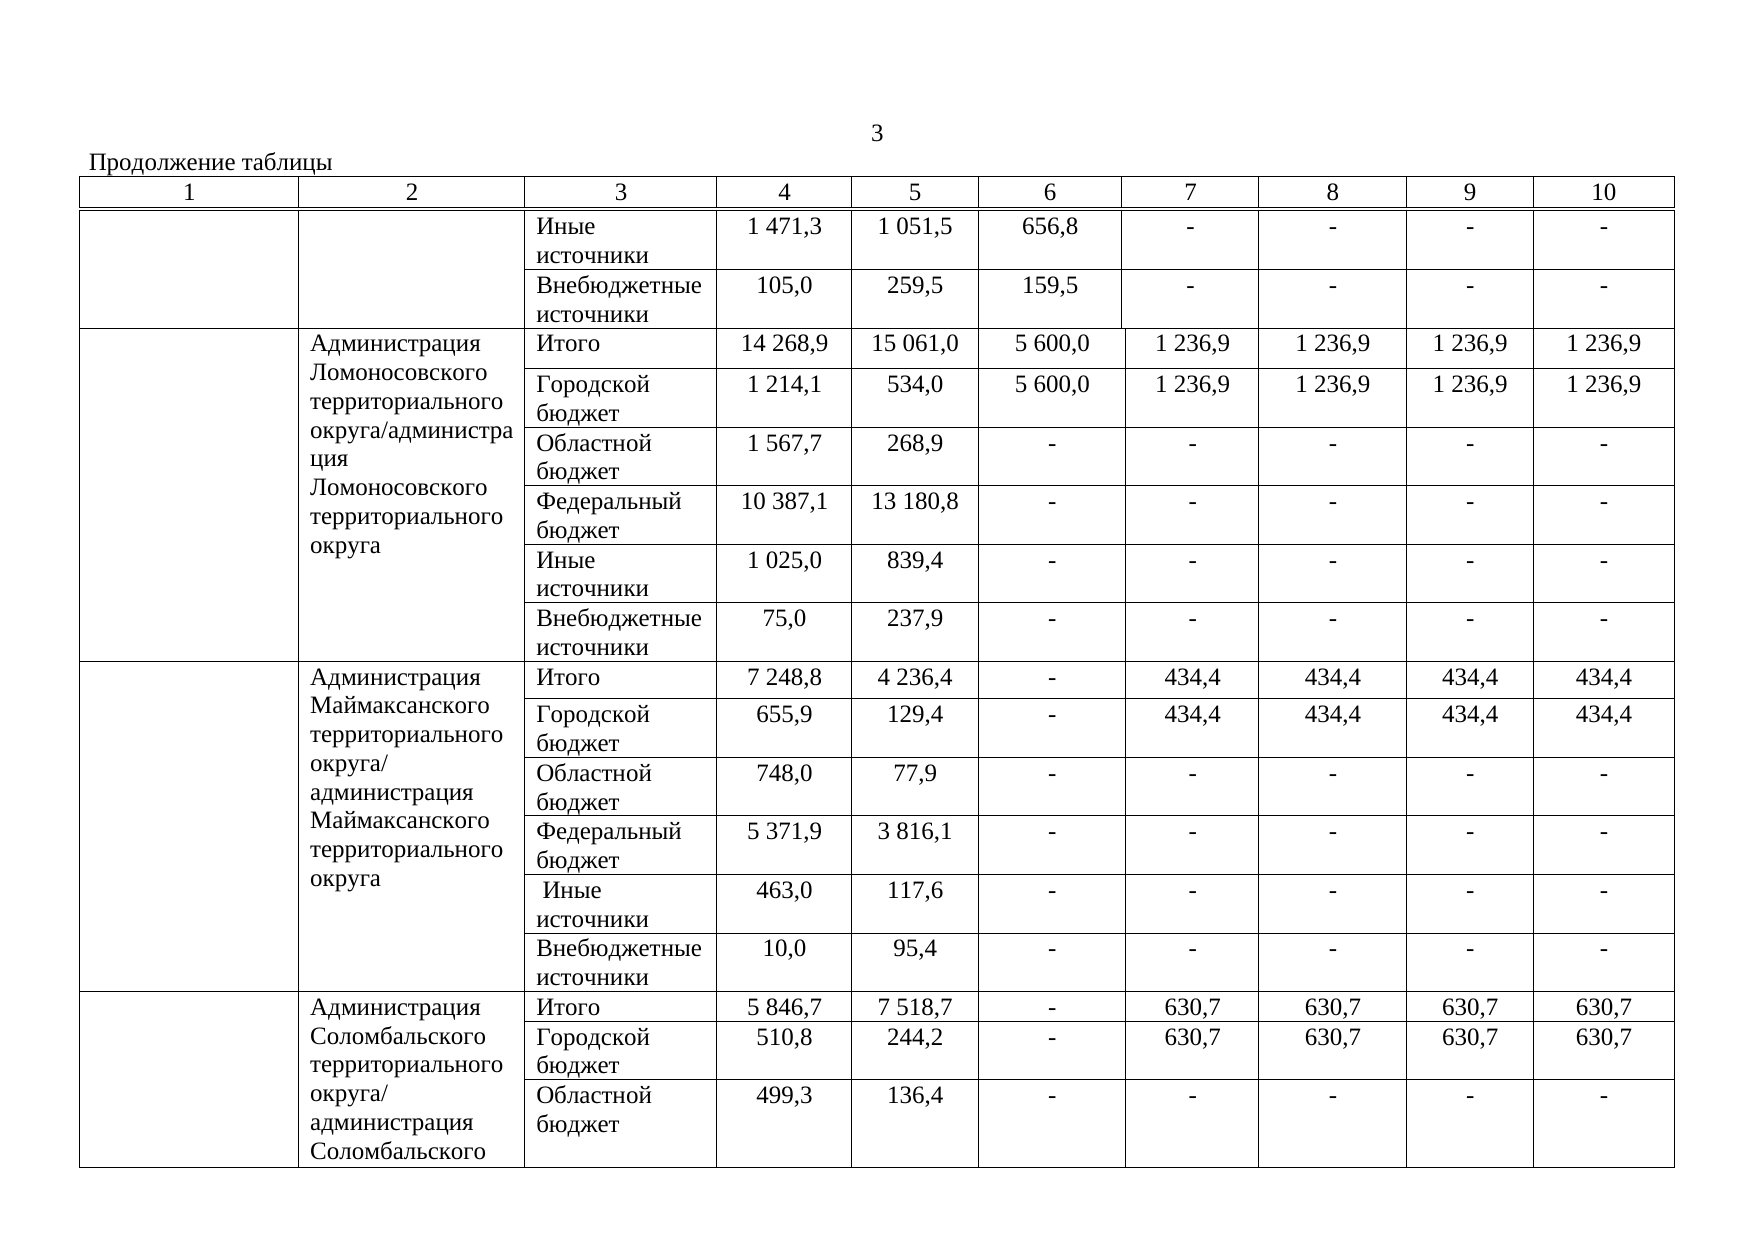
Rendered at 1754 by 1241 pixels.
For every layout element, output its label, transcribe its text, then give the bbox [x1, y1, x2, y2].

table_cell Внебюджетные источники [525, 270, 716, 327]
table_cell 5 600,0 [979, 329, 1125, 368]
table_cell 630,7 [1259, 1022, 1406, 1079]
table_cell 1 236,9 [1407, 329, 1533, 368]
table_cell 630,7 [1407, 992, 1533, 1021]
table_cell - [1534, 875, 1674, 932]
table_cell 259,5 [852, 270, 978, 327]
table_cell 1 236,9 [1259, 329, 1406, 368]
table_cell - [1534, 603, 1674, 661]
table_cell - [979, 1022, 1125, 1079]
table_cell Городской бюджет [525, 369, 716, 427]
table_cell - [1407, 270, 1533, 327]
table_cell - [979, 662, 1125, 698]
table_cell 434,4 [1259, 662, 1406, 698]
table_cell 1 236,9 [1126, 369, 1258, 427]
table_cell 5 600,0 [979, 369, 1125, 427]
table_cell - [1259, 603, 1406, 661]
table_cell - [1259, 211, 1406, 269]
table_cell - [1122, 211, 1258, 269]
table_cell Городской бюджет [525, 1022, 716, 1079]
table_cell Городской бюджет [525, 699, 716, 757]
table_cell 630,7 [1126, 992, 1258, 1021]
table_cell 463,0 [717, 875, 851, 932]
table_cell - [1407, 934, 1533, 991]
table_cell - [1126, 875, 1258, 932]
table_cell - [1534, 758, 1674, 815]
table_cell - [979, 816, 1125, 874]
table_cell Федеральный бюджет [525, 816, 716, 874]
table_cell 748,0 [717, 758, 851, 815]
table_cell 1 051,5 [852, 211, 978, 269]
table_cell 1 236,9 [1534, 329, 1674, 368]
table_cell - [1534, 816, 1674, 874]
table_cell 1 236,9 [1259, 369, 1406, 427]
table_cell 10 387,1 [717, 486, 851, 544]
table_cell 136,4 [852, 1080, 978, 1167]
table_cell [80, 662, 298, 991]
table_cell - [979, 992, 1125, 1021]
table_cell 1 567,7 [717, 428, 851, 485]
table_cell 434,4 [1534, 699, 1674, 757]
table_cell 14 268,9 [717, 329, 851, 368]
table_cell 1 236,9 [1534, 369, 1674, 427]
table_cell 630,7 [1534, 1022, 1674, 1079]
table_cell - [1407, 1080, 1533, 1167]
table_cell 534,0 [852, 369, 978, 427]
table_cell - [979, 699, 1125, 757]
table_cell Иные источники [525, 545, 716, 602]
table_cell 3 816,1 [852, 816, 978, 874]
table_cell 1 214,1 [717, 369, 851, 427]
table_cell - [1407, 428, 1533, 485]
table_cell Внебюджетные источники [525, 603, 716, 661]
table_cell 434,4 [1407, 699, 1533, 757]
table_cell - [1126, 934, 1258, 991]
table_cell - [979, 545, 1125, 602]
table_cell 434,4 [1534, 662, 1674, 698]
table_cell 434,4 [1126, 699, 1258, 757]
table_cell - [979, 1080, 1125, 1167]
table_cell 434,4 [1259, 699, 1406, 757]
table_cell - [979, 428, 1125, 485]
table_cell 15 061,0 [852, 329, 978, 368]
table_cell - [1407, 211, 1533, 269]
table_cell 630,7 [1126, 1022, 1258, 1079]
table_cell - [1126, 428, 1258, 485]
table_cell - [979, 934, 1125, 991]
table_cell - [1259, 934, 1406, 991]
table_cell 105,0 [717, 270, 851, 327]
table_cell 510,8 [717, 1022, 851, 1079]
table_cell - [979, 875, 1125, 932]
table_cell - [1534, 428, 1674, 485]
table_cell - [1126, 816, 1258, 874]
table_cell 630,7 [1534, 992, 1674, 1021]
table_cell - [1534, 270, 1674, 327]
table_cell Администрация Ломоносовского территориального округа/администрация Ломоносовского территориального округа [299, 329, 524, 661]
table_cell - [1259, 486, 1406, 544]
table_cell - [1259, 545, 1406, 602]
table_cell Итого [525, 662, 716, 698]
table_cell - [1534, 934, 1674, 991]
table_cell - [1407, 875, 1533, 932]
table_cell 7 518,7 [852, 992, 978, 1021]
table_cell 268,9 [852, 428, 978, 485]
table_cell 839,4 [852, 545, 978, 602]
table_cell 10,0 [717, 934, 851, 991]
table_cell - [1259, 1080, 1406, 1167]
table_cell - [1407, 486, 1533, 544]
table_cell 237,9 [852, 603, 978, 661]
table_cell - [1126, 758, 1258, 815]
table_cell [80, 992, 298, 1167]
table_cell - [1259, 428, 1406, 485]
table_cell Итого [525, 992, 716, 1021]
table_cell Иные источники [525, 211, 716, 269]
table_cell 244,2 [852, 1022, 978, 1079]
table_cell 13 180,8 [852, 486, 978, 544]
table_cell - [979, 603, 1125, 661]
table_cell - [979, 486, 1125, 544]
table_cell 77,9 [852, 758, 978, 815]
table_cell Областной бюджет [525, 1080, 716, 1167]
table_cell 499,3 [717, 1080, 851, 1167]
table_cell Федеральный бюджет [525, 486, 716, 544]
table_cell 7 248,8 [717, 662, 851, 698]
table_cell Иные источники [525, 875, 716, 932]
table_cell [80, 329, 298, 661]
table_cell 1 236,9 [1407, 369, 1533, 427]
table_cell - [1407, 758, 1533, 815]
table_cell 656,8 [979, 211, 1121, 269]
table_cell - [1534, 486, 1674, 544]
table_cell - [1122, 270, 1258, 327]
table_cell - [1126, 1080, 1258, 1167]
table_cell - [1259, 270, 1406, 327]
table_cell 630,7 [1407, 1022, 1533, 1079]
table_cell 1 471,3 [717, 211, 851, 269]
table_cell - [1259, 816, 1406, 874]
table_cell Администрация Маймаксанского территориального округа/ администрация Маймаксанского территориального округа [299, 662, 524, 991]
table_cell - [1126, 545, 1258, 602]
table_cell - [1407, 603, 1533, 661]
table_cell - [1126, 486, 1258, 544]
table_cell - [1259, 875, 1406, 932]
table_cell 434,4 [1126, 662, 1258, 698]
table_cell - [979, 758, 1125, 815]
table_cell 129,4 [852, 699, 978, 757]
table_cell - [1259, 758, 1406, 815]
table_cell - [1534, 545, 1674, 602]
table_cell Областной бюджет [525, 758, 716, 815]
table_cell 5 846,7 [717, 992, 851, 1021]
table_cell 4 236,4 [852, 662, 978, 698]
table_cell - [1534, 211, 1674, 269]
table_cell 95,4 [852, 934, 978, 991]
table_cell 1 025,0 [717, 545, 851, 602]
table_cell 117,6 [852, 875, 978, 932]
table_cell 434,4 [1407, 662, 1533, 698]
table_cell Администрация Соломбальского территориального округа/ администрация Соломбальского территориального округа [299, 992, 524, 1167]
table_cell Итого [525, 329, 716, 368]
table_cell Областной бюджет [525, 428, 716, 485]
table_cell 75,0 [717, 603, 851, 661]
table_cell 630,7 [1259, 992, 1406, 1021]
table_cell - [1534, 1080, 1674, 1167]
table_cell 655,9 [717, 699, 851, 757]
table_cell - [1407, 545, 1533, 602]
table_cell 159,5 [979, 270, 1121, 327]
table_cell 1 236,9 [1126, 329, 1258, 368]
table_cell Внебюджетные источники [525, 934, 716, 991]
table_cell - [1126, 603, 1258, 661]
table_cell - [1407, 816, 1533, 874]
table_cell 5 371,9 [717, 816, 851, 874]
